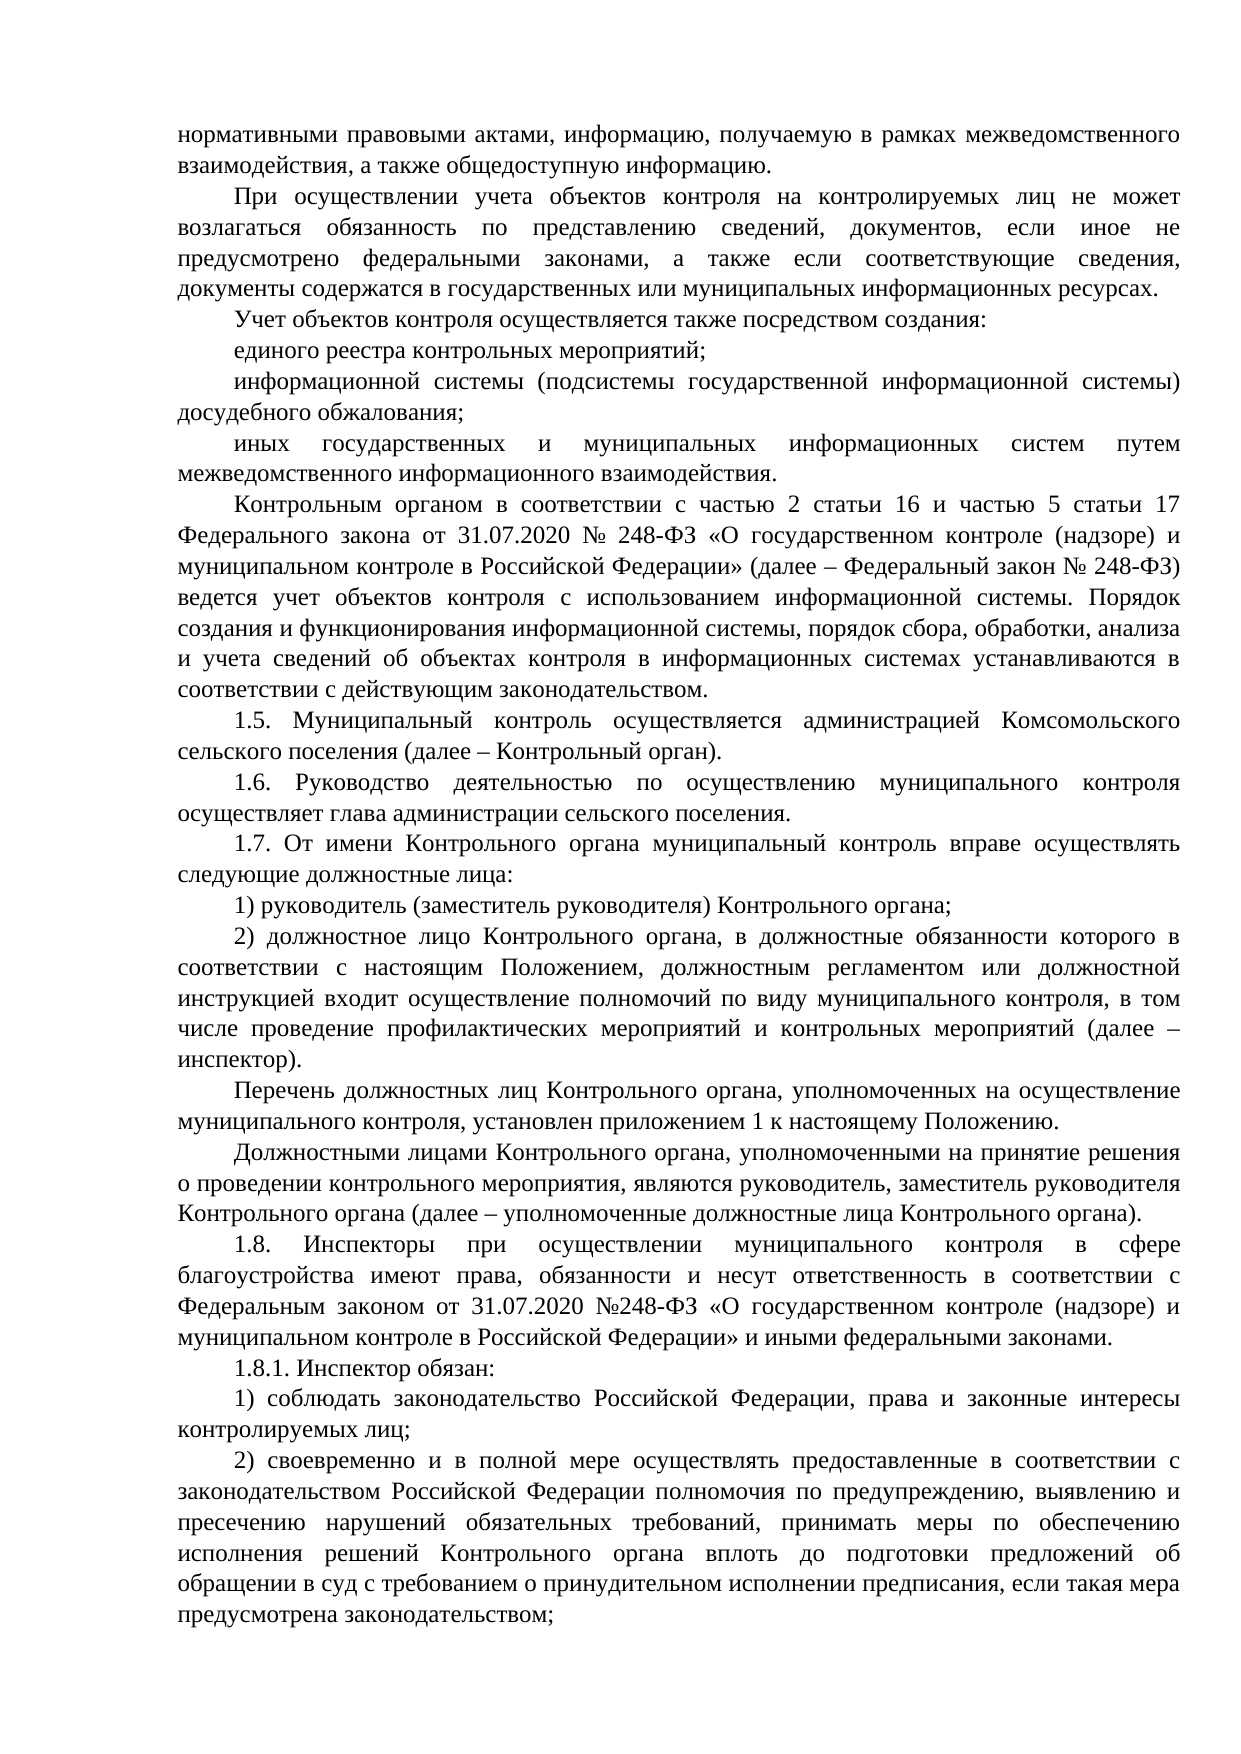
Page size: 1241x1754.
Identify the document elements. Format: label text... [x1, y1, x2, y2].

list Учет объектов контроля осуществляется также посредством создания: [177, 303, 1181, 334]
list 1.5. Муниципальный контроль осуществляется администрацией Комсомольского сельского поселения (далее – Контрольный орган). [177, 704, 1181, 766]
text 1) руководитель (заместитель руководителя) Контрольного органа; [177, 889, 1181, 920]
list 1.8.1. Инспектор обязан: [177, 1351, 1181, 1382]
text При осуществлении учета объектов контроля на контролируемых лиц не может возлагаться обязанность по представлению сведений, документов, если иное не предусмотрено федеральными законами, а также если соответствующие сведения, документы содержатся в государственных или муниципальных информационных ресурсах. [177, 180, 1181, 303]
text Должностными лицами Контрольного органа, уполномоченными на принятие решения о проведении контрольного мероприятия, являются руководитель, заместитель руководителя Контрольного органа (далее – уполномоченные должностные лица Контрольного органа). [177, 1136, 1181, 1228]
list 1.7. От имени Контрольного органа муниципальный контроль вправе осуществлять следующие должностные лица: [177, 827, 1181, 889]
text информационной системы (подсистемы государственной информационной системы) досудебного обжалования; [177, 365, 1181, 426]
text 2) должностное лицо Контрольного органа, в должностные обязанности которого в соответствии с настоящим Положением, должностным регламентом или должностной инструкцией входит осуществление полномочий по виду муниципального контроля, в том числе проведение профилактических мероприятий и контрольных мероприятий (далее – инспектор). [177, 920, 1181, 1074]
list 1) соблюдать законодательство Российской Федерации, права и законные интересы контролируемых лиц; [177, 1382, 1181, 1444]
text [177, 118, 1181, 180]
list 1.8. Инспекторы при осуществлении муниципального контроля в сфере благоустройства имеют права, обязанности и несут ответственность в соответствии с Федеральным законом от 31.07.2020 №248-ФЗ «О государственном контроле (надзоре) и муниципальном контроле в Российской Федерации» и иными федеральными законами. [177, 1228, 1181, 1351]
text Перечень должностных лиц Контрольного органа, уполномоченных на осуществление муниципального контроля, установлен приложением 1 к настоящему Положению. [177, 1074, 1181, 1136]
text единого реестра контрольных мероприятий; [177, 334, 1181, 365]
list 2) своевременно и в полной мере осуществлять предоставленные в соответствии с законодательством Российской Федерации полномочия по предупреждению, выявлению и пресечению нарушений обязательных требований, принимать меры по обеспечению исполнения решений Контрольного органа вплоть до подготовки предложений об обращении в суд с требованием о принудительном исполнении предписания, если такая мера предусмотрена законодательством; [177, 1444, 1181, 1629]
text иных государственных и муниципальных информационных систем путем межведомственного информационного взаимодействия. [177, 426, 1181, 488]
text Контрольным органом в соответствии с частью 2 статьи 16 и частью 5 статьи 17 Федерального закона от 31.07.2020 № 248-ФЗ «О государственном контроле (надзоре) и муниципальном контроле в Российской Федерации» (далее – Федеральный закон № 248-ФЗ) ведется учет объектов контроля с использованием информационной системы. Порядок создания и функционирования информационной системы, порядок сбора, обработки, анализа и учета сведений об объектах контроля в информационных системах устанавливаются в соответствии с действующим законодательством. [177, 488, 1181, 704]
list 1.6. Руководство деятельностью по осуществлению муниципального контроля осуществляет глава администрации сельского поселения. [177, 766, 1181, 827]
